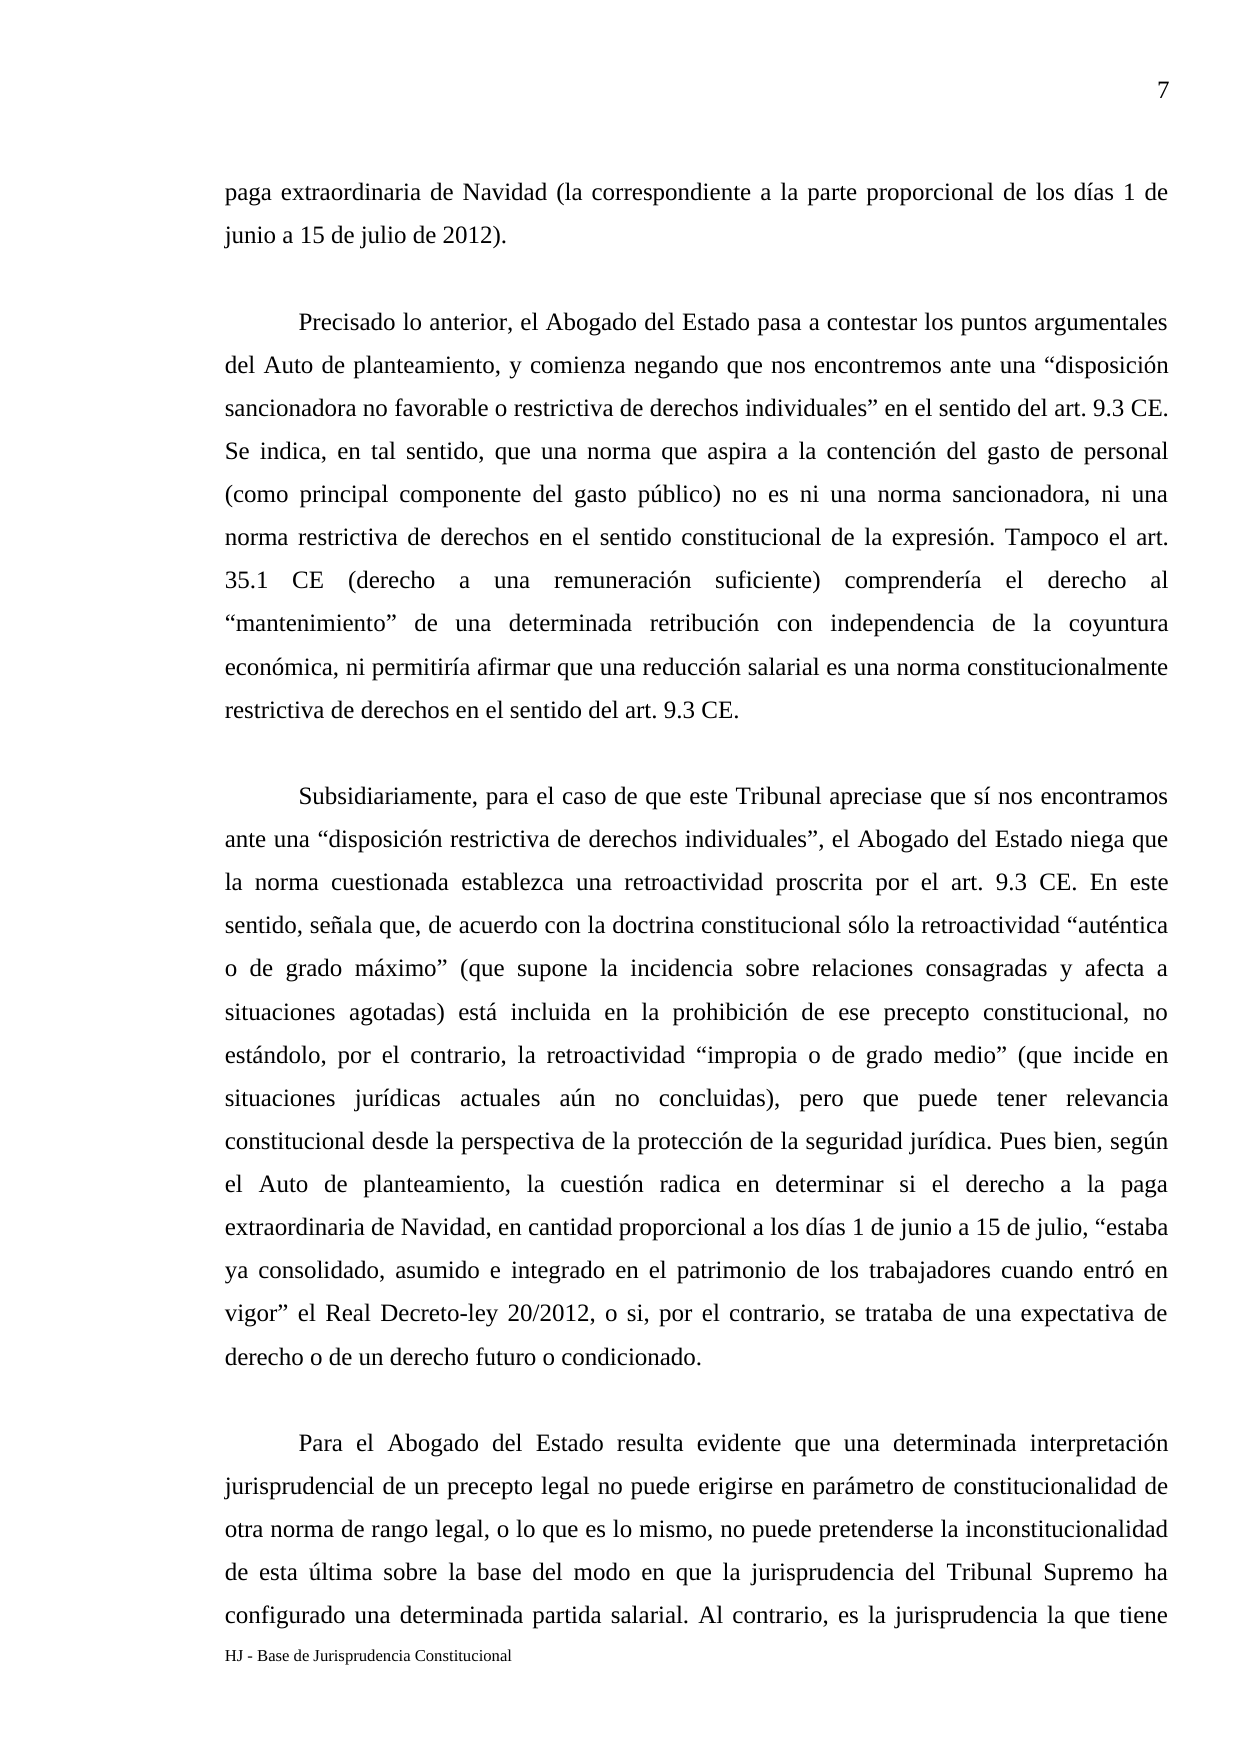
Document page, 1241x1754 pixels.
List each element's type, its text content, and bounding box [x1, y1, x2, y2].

text Subsidiariamente, para el caso de que este Tribunal apreciase que sí nos encontramos ante una “disposición restrictiva de derechos individuales”, el Abogado del Estado niega que la norma cuestionada establezca una retroactividad proscrita por el art. 9.3 CE. En este sentido, señala que, de acuerdo con la doctrina constitucional sólo la retroactividad “auténtica o de grado máximo” (que supone la incidencia sobre relaciones consagradas y afecta a situaciones agotadas) está incluida en la prohibición de ese precepto constitucional, no estándolo, por el contrario, la retroactividad “impropia o de grado medio” (que incide en situaciones jurídicas actuales aún no concluidas), pero que puede tener relevancia constitucional desde la perspectiva de la protección de la seguridad jurídica. Pues bien, según el Auto de planteamiento, la cuestión radica en determinar si el derecho a la paga extraordinaria de Navidad, en cantidad proporcional a los días 1 de junio a 15 de julio, “estaba ya consolidado, asumido e integrado en el patrimonio de los trabajadores cuando entró en vigor” el Real Decreto-ley 20/2012, o si, por el contrario, se trataba de una expectativa de derecho o de un derecho futuro o condicionado. [224, 781, 1169, 1370]
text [224, 177, 1169, 249]
text Precisado lo anterior, el Abogado del Estado pasa a contestar los puntos argumentales del Auto de planteamiento, y comienza negando que nos encontremos ante una “disposición sancionadora no favorable o restrictiva de derechos individuales” en el sentido del art. 9.3 CE. Se indica, en tal sentido, que una norma que aspira a la contención del gasto de personal (como principal componente del gasto público) no es ni una norma sancionadora, ni una norma restrictiva de derechos en el sentido constitucional de la expresión. Tampoco el art. 35.1 CE (derecho a una remuneración suficiente) comprendería el derecho al “mantenimiento” de una determinada retribución con independencia de la coyuntura económica, ni permitiría afirmar que una reducción salarial es una norma constitucionalmente restrictiva de derechos en el sentido del art. 9.3 CE. [224, 307, 1169, 723]
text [224, 1428, 1169, 1629]
